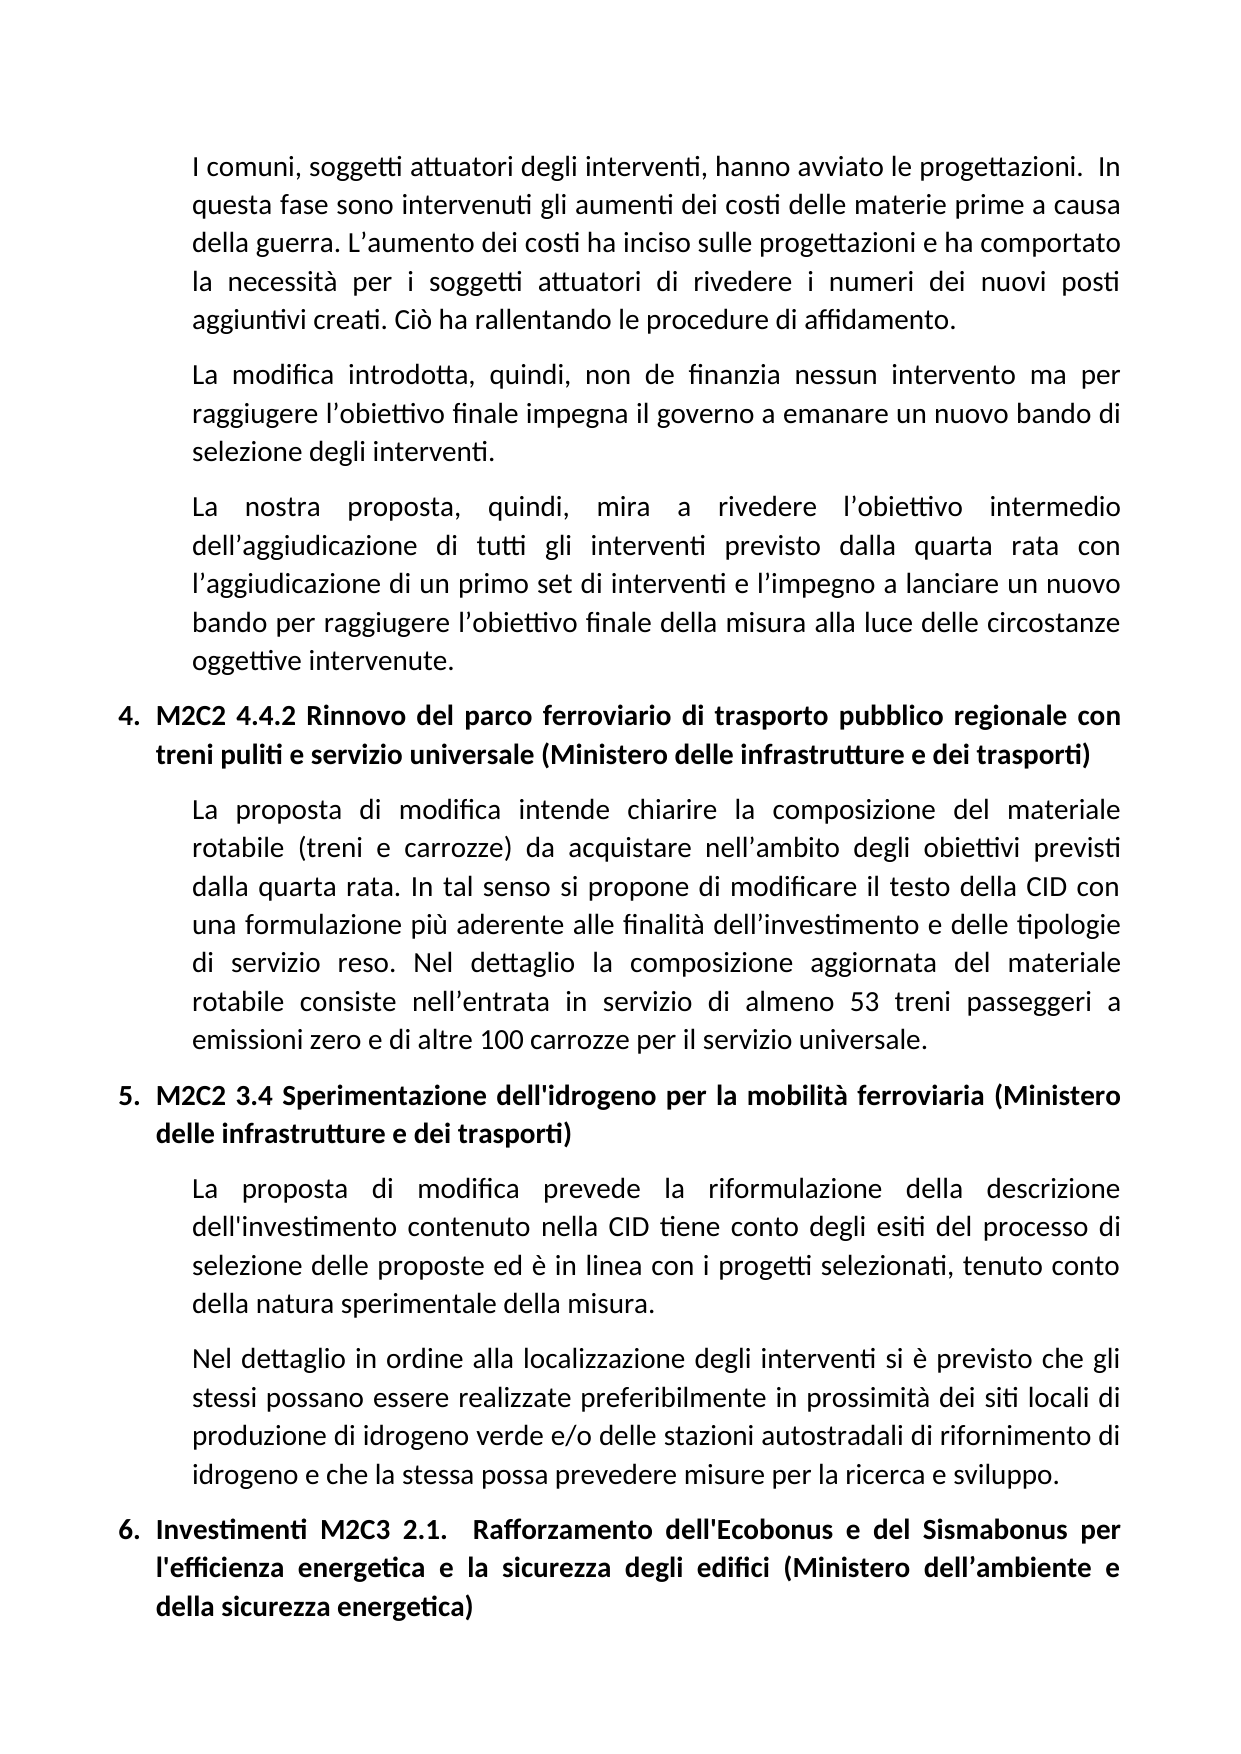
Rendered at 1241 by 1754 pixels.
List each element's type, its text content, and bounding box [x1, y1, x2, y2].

text I comuni, soggetti attuatori degli interventi, hanno avviato le progettazioni. In questa fase sono intervenuti gli aumenti dei costi delle materie prime a causa della guerra. L’aumento dei costi ha inciso sulle progettazioni e ha comportato la necessità per i soggetti attuatori di rivedere i numeri dei nuovi posti aggiuntivi creati. Ciò ha rallentando le procedure di affidamento. [192, 148, 1122, 337]
text La proposta di modifica intende chiarire la composizione del materiale rotabile (treni e carrozze) da acquistare nell’ambito degli obiettivi previsti dalla quarta rata. In tal senso si propone di modificare il testo della CID con una formulazione più aderente alle finalità dell’investimento e delle tipologie di servizio reso. Nel dettaglio la composizione aggiornata del materiale rotabile consiste nell’entrata in servizio di almeno 53 treni passeggeri a emissioni zero e di altre 100 carrozze per il servizio universale. [192, 791, 1122, 1057]
list Investimenti M2C3 2.1. Rafforzamento dell'Ecobonus e del Sismabonus per l'efficienza energetica e la sicurezza degli edifici (Ministero dell’ambiente e della sicurezza energetica) [118, 1511, 1122, 1623]
text La nostra proposta, quindi, mira a rivedere l’obiettivo intermedio dell’aggiudicazione di tutti gli interventi previsto dalla quarta rata con l’aggiudicazione di un primo set di interventi e l’impegno a lanciare un nuovo bando per raggiugere l’obiettivo finale della misura alla luce delle circostanze oggettive intervenute. [192, 488, 1122, 678]
list M2C2 4.4.2 Rinnovo del parco ferroviario di trasporto pubblico regionale con treni puliti e servizio universale (Ministero delle infrastrutture e dei trasporti) [118, 697, 1122, 771]
text La proposta di modifica prevede la riformulazione della descrizione dell'investimento contenuto nella CID tiene conto degli esiti del processo di selezione delle proposte ed è in linea con i progetti selezionati, tenuto conto della natura sperimentale della misura. [192, 1170, 1122, 1321]
text La modifica introdotta, quindi, non de finanzia nessun intervento ma per raggiugere l’obiettivo finale impegna il governo a emanare un nuovo bando di selezione degli interventi. [192, 356, 1122, 469]
text Nel dettaglio in ordine alla localizzazione degli interventi si è previsto che gli stessi possano essere realizzate preferibilmente in prossimità dei siti locali di produzione di idrogeno verde e/o delle stazioni autostradali di rifornimento di idrogeno e che la stessa possa prevedere misure per la ricerca e sviluppo. [192, 1341, 1122, 1491]
list M2C2 3.4 Sperimentazione dell'idrogeno per la mobilità ferroviaria (Ministero delle infrastrutture e dei trasporti) [118, 1077, 1122, 1151]
